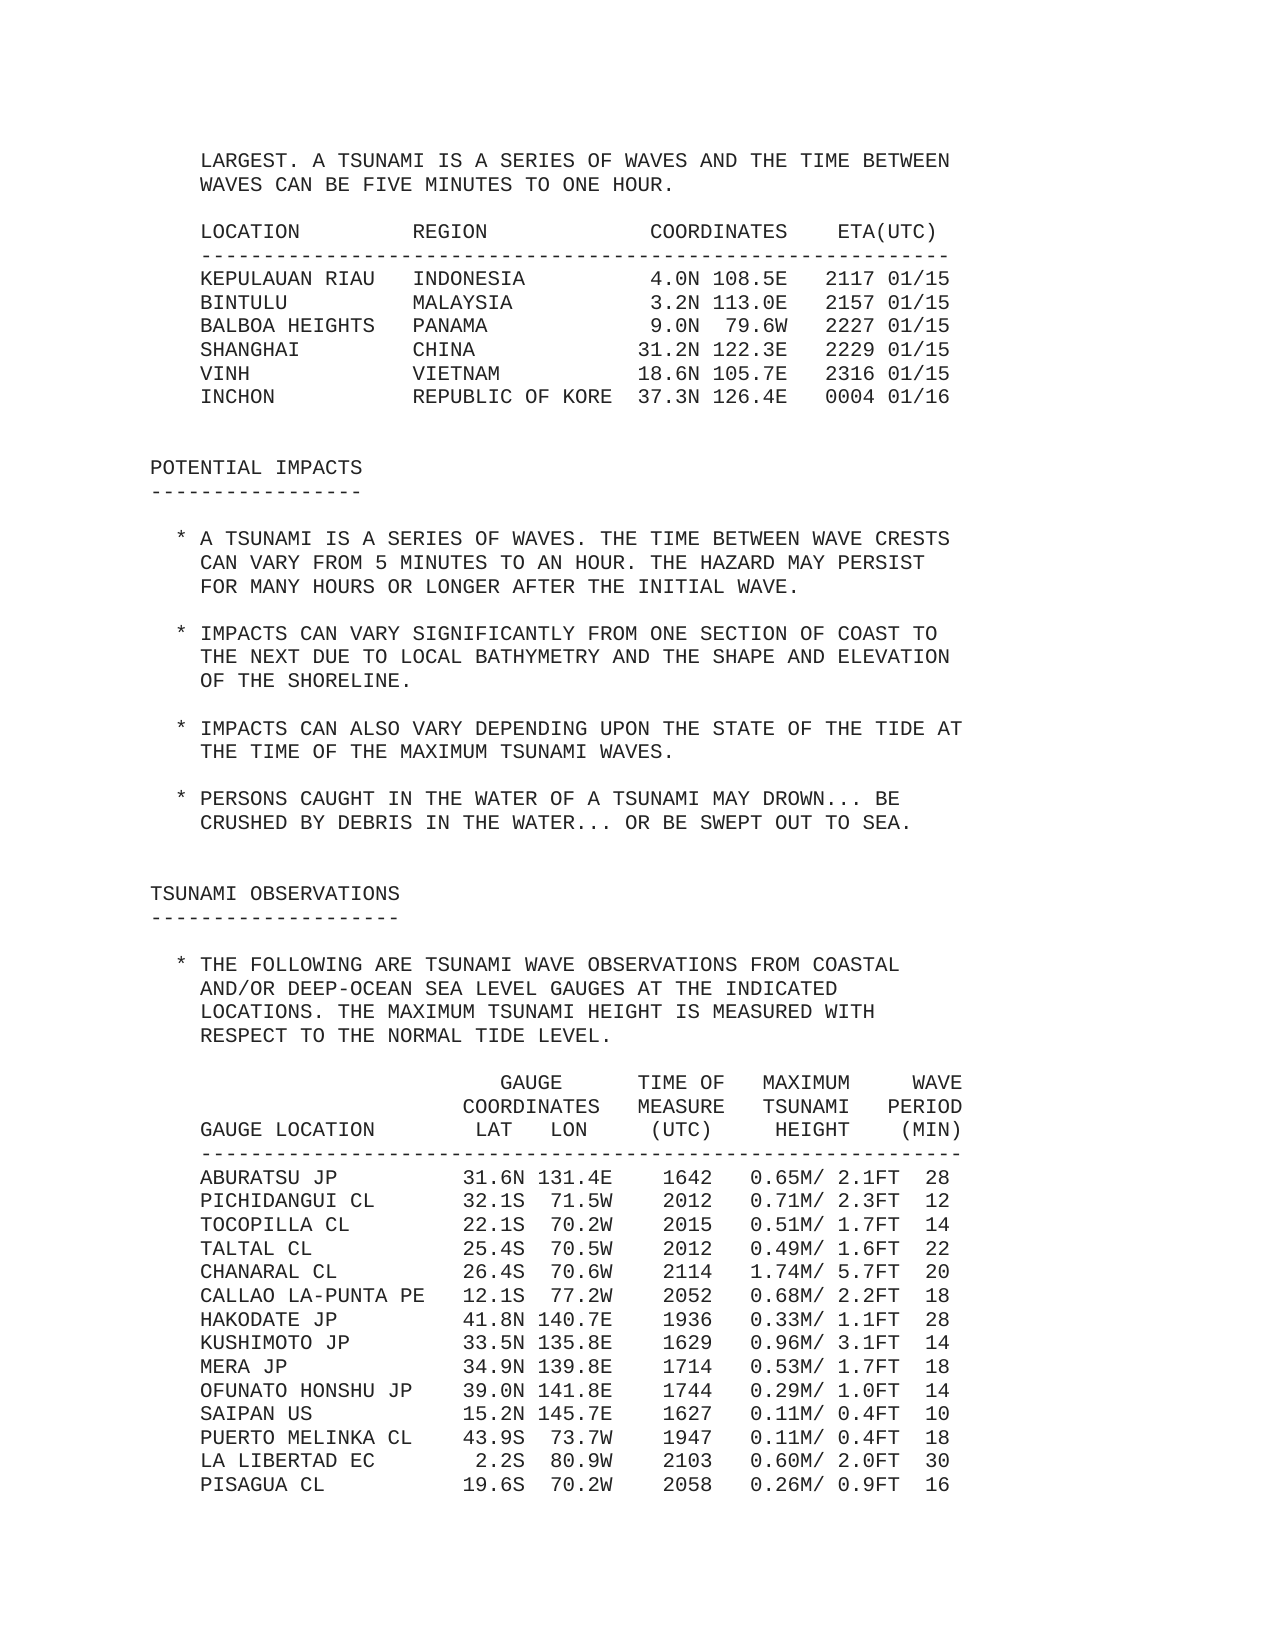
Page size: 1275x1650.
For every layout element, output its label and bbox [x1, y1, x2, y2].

text [150, 150, 1125, 1498]
